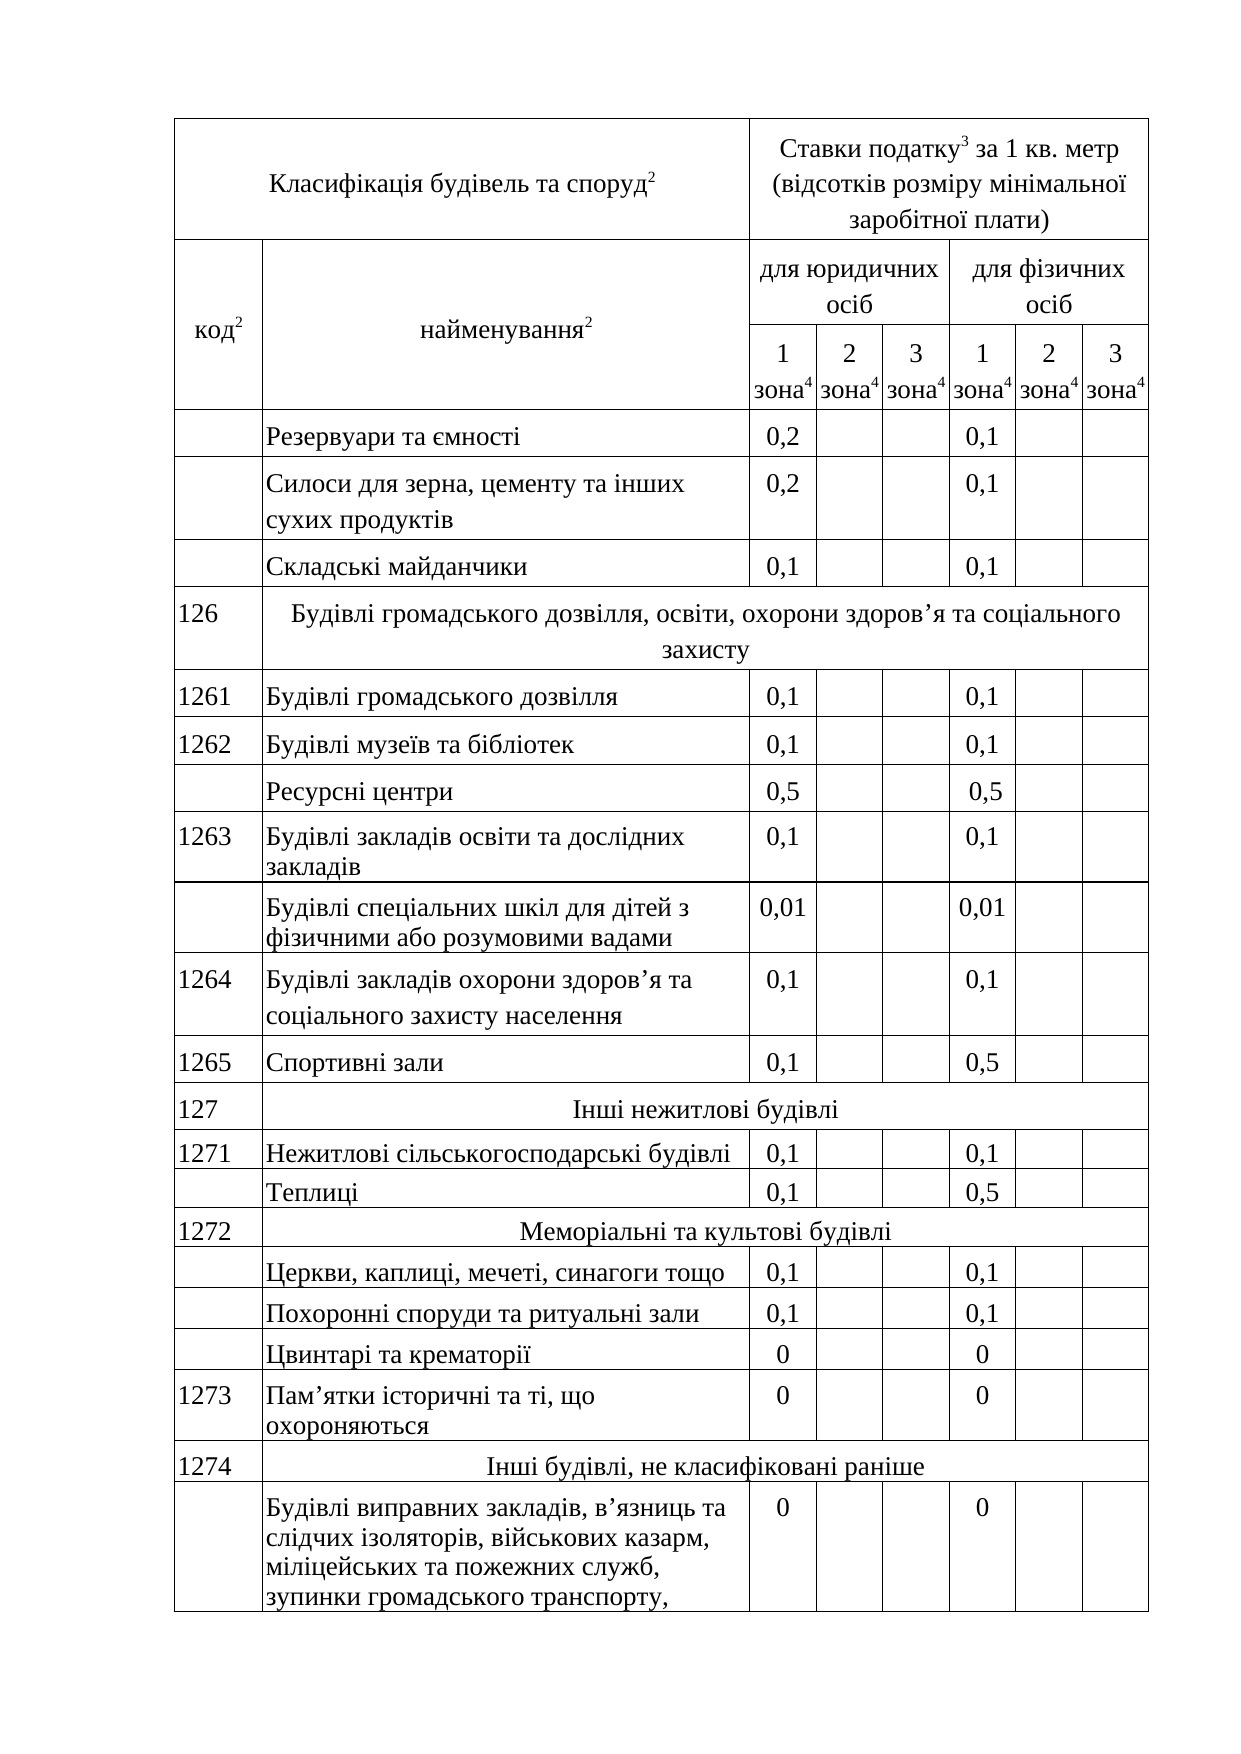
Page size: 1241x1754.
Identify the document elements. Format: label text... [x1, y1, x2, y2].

table_cell 1271 [175, 1130, 262, 1168]
table_cell Будівлі громадського дозвілля, освіти, охорони здоров’я та соціального захисту [263, 587, 1148, 669]
table_cell 1261 [175, 670, 262, 716]
table_cell [883, 1329, 949, 1369]
table_cell [175, 410, 262, 456]
table_cell [883, 410, 949, 456]
table_cell [817, 765, 882, 811]
table_cell 2 зона4 [817, 325, 882, 409]
table_cell 0,01 [950, 883, 1015, 952]
table_cell [175, 1247, 262, 1287]
table_cell Будівлі громадського дозвілля [263, 670, 749, 716]
table_cell 0,1 [750, 812, 816, 881]
table_cell Інші будівлі, не класифіковані раніше [263, 1441, 1148, 1481]
table_cell [1083, 457, 1148, 539]
table_cell [883, 953, 949, 1035]
table_cell [1083, 765, 1148, 811]
table_cell [817, 1169, 882, 1207]
table_cell 0,5 [950, 1036, 1015, 1082]
table_cell [1083, 670, 1148, 716]
table_cell Ресурсні центри [263, 765, 749, 811]
table_cell [1083, 883, 1148, 952]
table_cell [1016, 765, 1082, 811]
table_cell 1262 [175, 717, 262, 763]
table_cell [1083, 540, 1148, 586]
table_cell Церкви, каплиці, мечеті, синагоги тощо [263, 1247, 749, 1287]
table_cell [1016, 670, 1082, 716]
table_cell для юридичних осіб [750, 240, 949, 324]
table_cell 0,1 [950, 670, 1015, 716]
table_cell 0,1 [950, 1288, 1015, 1328]
table_cell [1016, 1130, 1082, 1168]
table_cell 0 [950, 1482, 1015, 1611]
table_cell [1083, 1370, 1148, 1440]
table_cell [1016, 717, 1082, 763]
table_cell 3 зона4 [883, 325, 949, 409]
table_cell [883, 1288, 949, 1328]
table_cell Нежитлові сільськогосподарські будівлі [263, 1130, 749, 1168]
table_cell [817, 1130, 882, 1168]
table_cell 0,1 [950, 540, 1015, 586]
table_cell 1265 [175, 1036, 262, 1082]
table_cell Теплиці [263, 1169, 749, 1207]
table_cell 0,5 [950, 765, 1015, 811]
table_cell 0,1 [750, 953, 816, 1035]
table_cell [817, 1036, 882, 1082]
table_cell [1083, 1288, 1148, 1328]
table_cell [1083, 953, 1148, 1035]
table_cell [175, 1482, 262, 1611]
table_cell [883, 1370, 949, 1440]
table_cell [1016, 1370, 1082, 1440]
table_cell [1016, 883, 1082, 952]
table_cell [1083, 1482, 1148, 1611]
table_cell [1016, 1036, 1082, 1082]
table_cell 0,2 [750, 457, 816, 539]
table_cell 0,1 [950, 1130, 1015, 1168]
table_cell 0,5 [750, 765, 816, 811]
table_cell [817, 670, 882, 716]
table_cell Резервуари та ємності [263, 410, 749, 456]
table_cell 0 [750, 1329, 816, 1369]
table_cell 0 [750, 1482, 816, 1611]
table_cell 1272 [175, 1208, 262, 1246]
table_cell [1016, 812, 1082, 881]
table_cell [175, 457, 262, 539]
table_cell Будівлі закладів охорони здоров’я та соціального захисту населення [263, 953, 749, 1035]
table_cell 0,1 [750, 1247, 816, 1287]
table_cell [817, 717, 882, 763]
table_cell 0 [950, 1329, 1015, 1369]
table_cell [1016, 953, 1082, 1035]
table_cell Будівлі спеціальних шкіл для дітей з фізичними або розумовими вадами [263, 883, 749, 952]
table_cell 0,1 [950, 953, 1015, 1035]
table_cell Складські майданчики [263, 540, 749, 586]
table_cell Пам’ятки історичні та ті, що охороняються [263, 1370, 749, 1440]
table_cell Інші нежитлові будівлі [263, 1083, 1148, 1129]
table_cell [1016, 1169, 1082, 1207]
table_cell [883, 812, 949, 881]
table_cell [883, 1482, 949, 1611]
table_cell 127 [175, 1083, 262, 1129]
table_cell [1016, 1288, 1082, 1328]
table_cell [1083, 812, 1148, 881]
table_cell [883, 1036, 949, 1082]
table_cell [1083, 1169, 1148, 1207]
table_header Ставки податку3 за 1 кв. метр (відсотків розміру мінімальної заробітної плати) [750, 119, 1148, 239]
table_cell [883, 540, 949, 586]
table_cell [1016, 1329, 1082, 1369]
table_cell [883, 1169, 949, 1207]
table_cell 1264 [175, 953, 262, 1035]
table_cell 0,1 [750, 717, 816, 763]
table_cell [1083, 1247, 1148, 1287]
table_cell [1016, 540, 1082, 586]
table_cell [175, 883, 262, 952]
table_cell 0 [950, 1370, 1015, 1440]
table_cell [883, 1130, 949, 1168]
table_cell 0,1 [750, 670, 816, 716]
table_cell [817, 1329, 882, 1369]
table_cell 0,1 [750, 1169, 816, 1207]
table_cell [1083, 1036, 1148, 1082]
table_cell [817, 457, 882, 539]
table_cell [817, 410, 882, 456]
table_cell [175, 1288, 262, 1328]
table_cell 2 зона4 [1016, 325, 1082, 409]
table_cell Меморіальні та культові будівлі [263, 1208, 1148, 1246]
table_cell [883, 765, 949, 811]
table_cell [883, 717, 949, 763]
table_cell [817, 1482, 882, 1611]
table_cell [1083, 717, 1148, 763]
table_cell [175, 765, 262, 811]
table_cell [817, 1370, 882, 1440]
table_cell [175, 1329, 262, 1369]
table_cell для фізичних осіб [950, 240, 1148, 324]
table_cell 0,5 [950, 1169, 1015, 1207]
table_cell 1 зона4 [950, 325, 1015, 409]
table_cell 0 [750, 1370, 816, 1440]
table_cell [1016, 1247, 1082, 1287]
table_cell Будівлі музеїв та бібліотек [263, 717, 749, 763]
table_cell 0,1 [750, 1036, 816, 1082]
table_cell [883, 1247, 949, 1287]
table_cell 1274 [175, 1441, 262, 1481]
table_cell [883, 883, 949, 952]
table_cell [175, 1169, 262, 1207]
table_cell [817, 883, 882, 952]
table_cell [1083, 410, 1148, 456]
table_cell 3 зона4 [1083, 325, 1148, 409]
table_cell 1273 [175, 1370, 262, 1440]
table_cell [1083, 1329, 1148, 1369]
table_cell Будівлі закладів освіти та дослідних закладів [263, 812, 749, 881]
table_cell Цвинтарі та крематорії [263, 1329, 749, 1369]
table_cell код2 [175, 240, 262, 409]
table_cell 0,01 [750, 883, 816, 952]
table_cell найменування2 [263, 240, 749, 409]
table_cell [175, 540, 262, 586]
table_cell 0,1 [750, 1130, 816, 1168]
table_cell 126 [175, 587, 262, 669]
table_cell Спортивні зали [263, 1036, 749, 1082]
table_cell [883, 670, 949, 716]
table_cell [883, 457, 949, 539]
table_cell 0,1 [950, 1247, 1015, 1287]
table_cell [817, 953, 882, 1035]
table_cell [817, 1288, 882, 1328]
table_cell 0,2 [750, 410, 816, 456]
table_cell 0,1 [950, 717, 1015, 763]
table_cell 0,1 [750, 540, 816, 586]
table_cell [1083, 1130, 1148, 1168]
table_cell 1263 [175, 812, 262, 881]
table_cell [817, 812, 882, 881]
table_cell Силоси для зерна, цементу та інших сухих продуктів [263, 457, 749, 539]
table_cell Похоронні споруди та ритуальні зали [263, 1288, 749, 1328]
table_cell 0,1 [750, 1288, 816, 1328]
table_cell 0,1 [950, 812, 1015, 881]
table_cell [1016, 410, 1082, 456]
table_cell 0,1 [950, 410, 1015, 456]
table_cell [817, 540, 882, 586]
table_cell [1016, 1482, 1082, 1611]
table_header Класифікація будівель та споруд2 [175, 119, 749, 239]
table_cell 1 зона4 [750, 325, 816, 409]
table_cell [1016, 457, 1082, 539]
table_cell [817, 1247, 882, 1287]
table_cell 0,1 [950, 457, 1015, 539]
